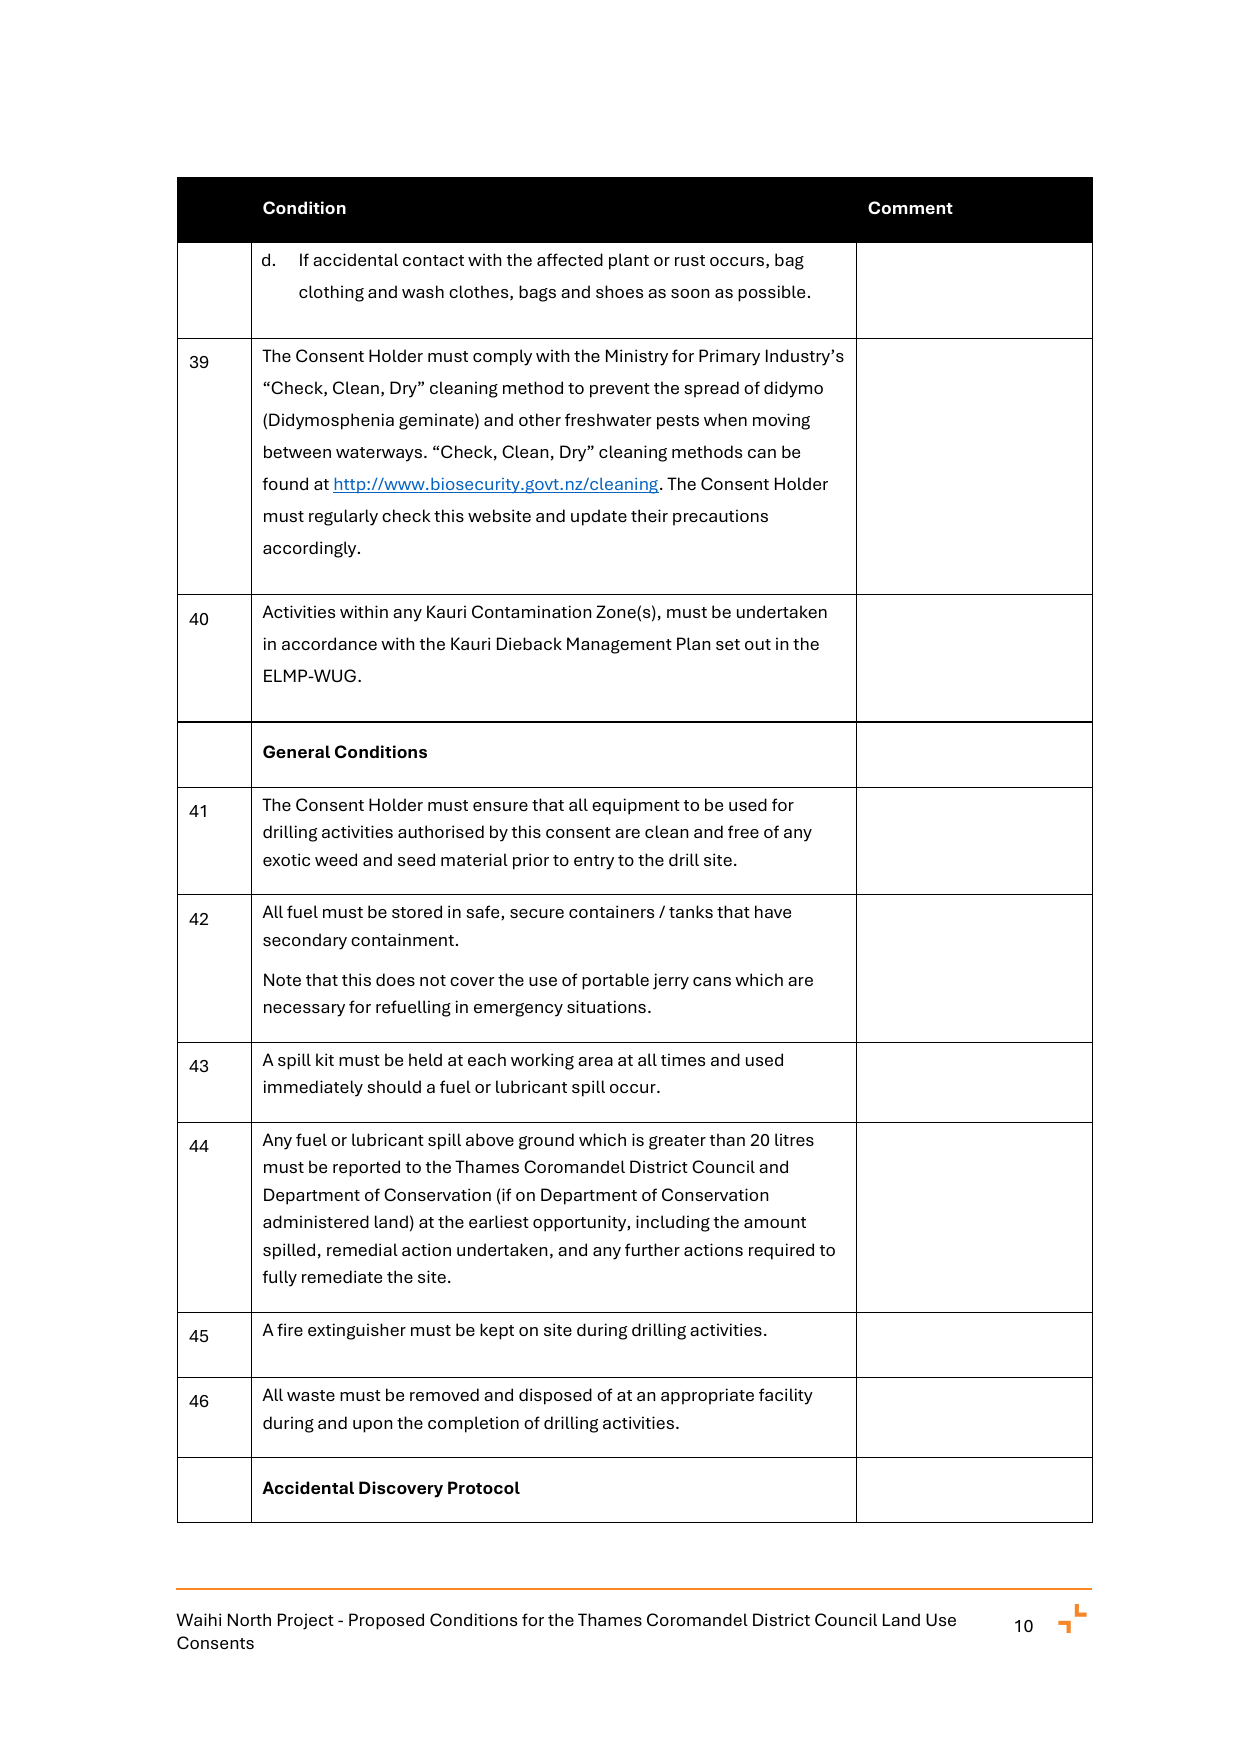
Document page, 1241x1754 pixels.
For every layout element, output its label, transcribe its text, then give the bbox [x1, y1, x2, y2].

table_cell [857, 1458, 1092, 1522]
table_cell 43 [178, 1043, 251, 1122]
table_cell 46 [178, 1378, 251, 1457]
table_header Condition [252, 178, 856, 242]
table_cell 41 [178, 788, 251, 894]
table_cell A spill kit must be held at each working area at all times and used immediately should a fuel or lubricant spill occur. [252, 1043, 856, 1122]
table_cell [857, 339, 1092, 594]
table_cell 38 [178, 243, 251, 337]
table_header [178, 178, 251, 242]
table_cell All waste must be removed and disposed of at an appropriate facility during and upon the completion of drilling activities. [252, 1378, 856, 1457]
table_cell 40 [178, 595, 251, 721]
table_cell 44 [178, 1123, 251, 1312]
table_cell [857, 1313, 1092, 1377]
table_cell [857, 243, 1092, 337]
table_cell 39 [178, 339, 251, 594]
table_cell 42 [178, 895, 251, 1042]
table_cell The Consent Holder must comply with the Ministry for Primary Industry’s “Check, Clean, Dry” cleaning method to prevent the spread of didymo (Didymosphenia geminate) and other freshwater pests when moving between waterways. “Check, Clean, Dry” cleaning methods can be found at http://www.biosecurity.govt.nz/cleaning. The Consent Holder must regularly check this website and update their precautions accordingly. [252, 339, 856, 594]
table_cell [857, 895, 1092, 1042]
table_header Comment [857, 178, 1092, 242]
table_cell General Conditions [252, 723, 856, 787]
table_cell 45 [178, 1313, 251, 1377]
picture [1058, 1604, 1087, 1633]
table_cell [857, 1378, 1092, 1457]
table_cell A fire extinguisher must be kept on site during drilling activities. [252, 1313, 856, 1377]
table_cell Any fuel or lubricant spill above ground which is greater than 20 litres must be reported to the Thames Coromandel District Council and Department of Conservation (if on Department of Conservation administered land) at the earliest opportunity, including the amount spilled, remedial action undertaken, and any further actions required to fully remediate the site. [252, 1123, 856, 1312]
table_cell [178, 1458, 251, 1522]
table_cell Accidental Discovery Protocol [252, 1458, 856, 1522]
table_cell [857, 723, 1092, 787]
table_cell [857, 1123, 1092, 1312]
table_cell [857, 595, 1092, 721]
table_cell Activities within any Kauri Contamination Zone(s), must be undertaken in accordance with the Kauri Dieback Management Plan set out in the ELMP-WUG. [252, 595, 856, 721]
table_cell [178, 723, 251, 787]
table_cell [857, 788, 1092, 894]
table_cell [857, 1043, 1092, 1122]
table_cell All fuel must be stored in safe, secure containers / tanks that have secondary containment. Note that this does not cover the use of portable jerry cans which are necessary for refuelling in emergency situations. [252, 895, 856, 1042]
table_cell The Consent Holder must ensure that all equipment to be used for drilling activities authorised by this consent are clean and free of any exotic weed and seed material prior to entry to the drill site. [252, 788, 856, 894]
